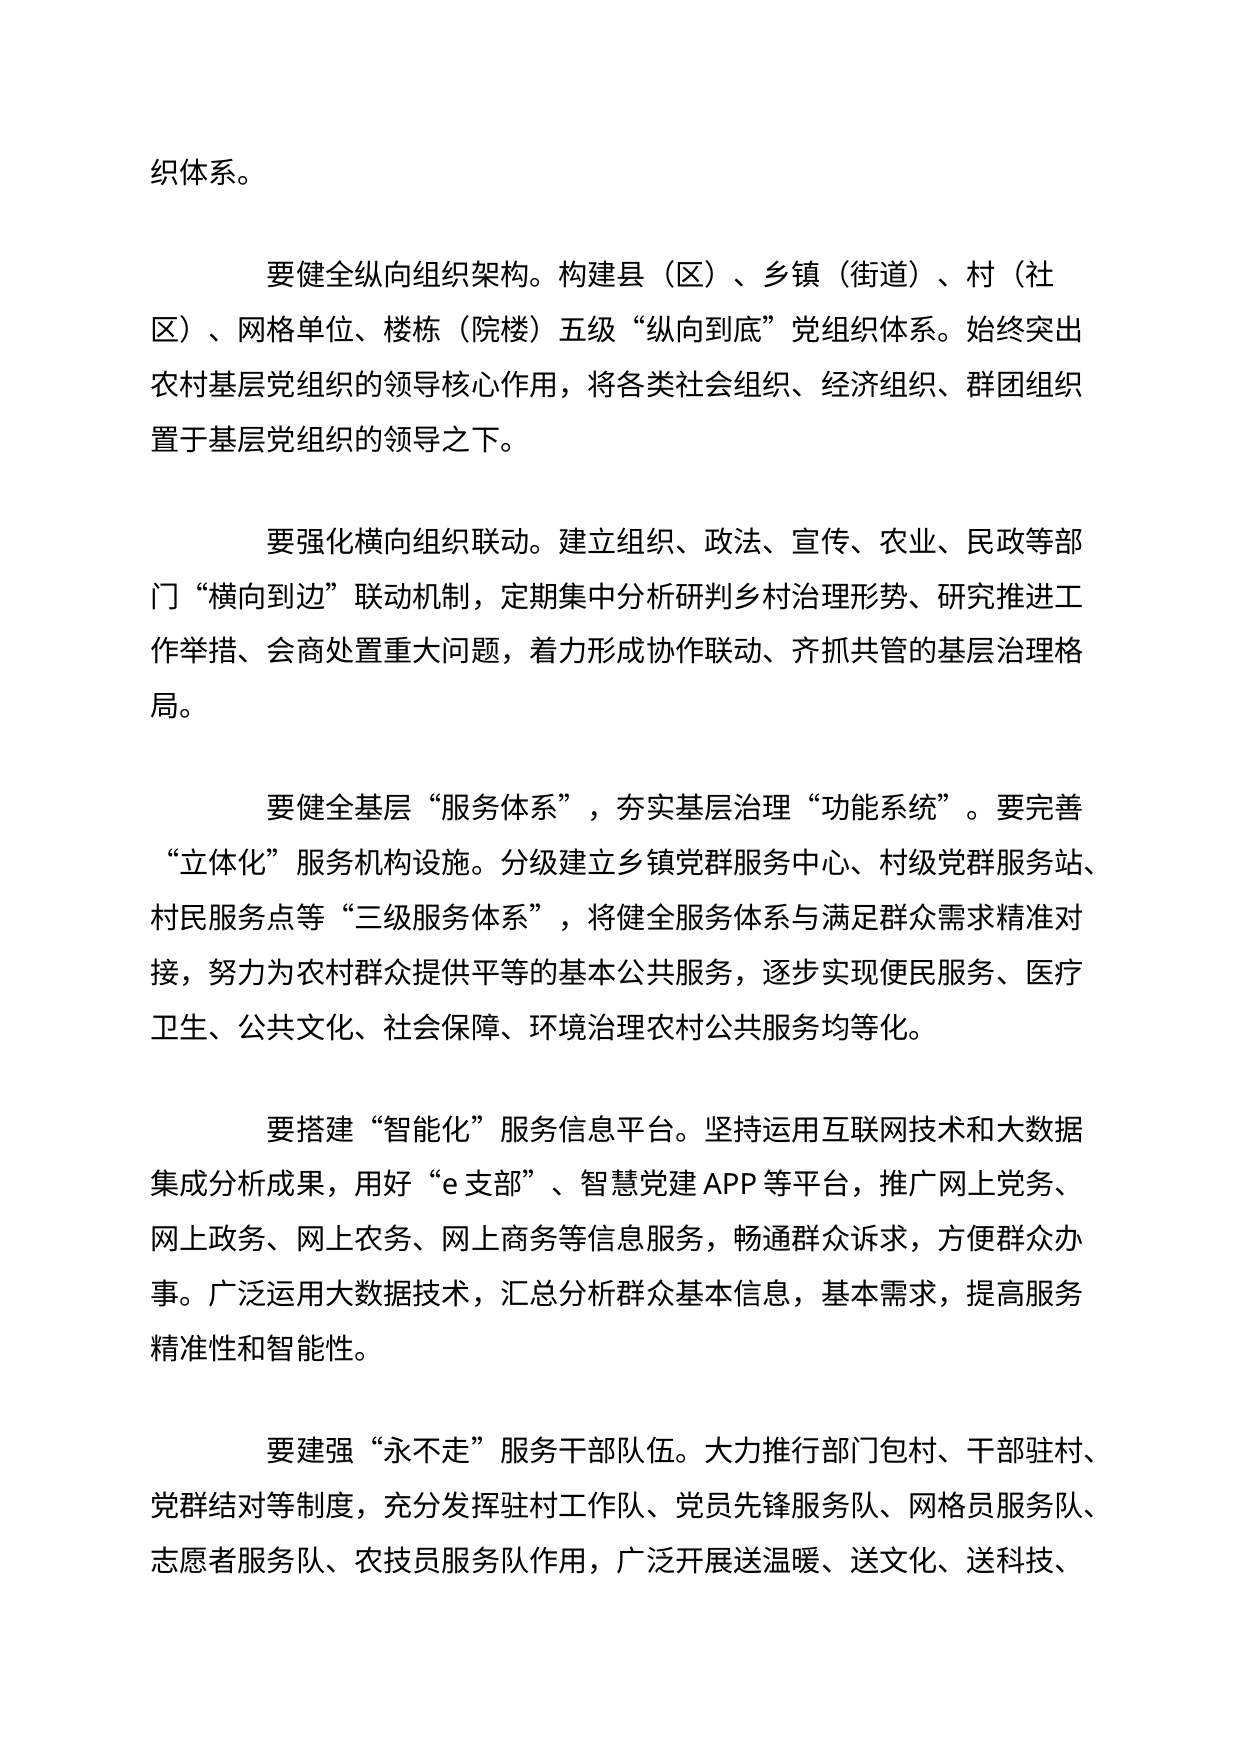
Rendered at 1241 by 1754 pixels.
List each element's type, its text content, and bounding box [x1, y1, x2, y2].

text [150, 1427, 1090, 1579]
text 要强化横向组织联动。建立组织、政法、宣传、农业、民政等部门“横向到边”联动机制，定期集中分析研判乡村治理形势、研究推进工作举措、会商处置重大问题，着力形成协作联动、齐抓共管的基层治理格局。 [150, 518, 1090, 725]
text 要健全纵向组织架构。构建县（区）、乡镇（街道）、村（社区）、网格单位、楼栋（院楼）五级“纵向到底”党组织体系。始终突出农村基层党组织的领导核心作用，将各类社会组织、经济组织、群团组织置于基层党组织的领导之下。 [150, 252, 1090, 459]
text 要健全基层“服务体系”，夯实基层治理“功能系统”。要完善“立体化”服务机构设施。分级建立乡镇党群服务中心、村级党群服务站、村民服务点等“三级服务体系”，将健全服务体系与满足群众需求精准对接，努力为农村群众提供平等的基本公共服务，逐步实现便民服务、医疗卫生、公共文化、社会保障、环境治理农村公共服务均等化。 [150, 785, 1090, 1047]
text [150, 150, 1090, 192]
text 要搭建“智能化”服务信息平台。坚持运用互联网技术和大数据集成分析成果，用好“e支部”、智慧党建APP等平台，推广网上党务、网上政务、网上农务、网上商务等信息服务，畅通群众诉求，方便群众办事。广泛运用大数据技术，汇总分析群众基本信息，基本需求，提高服务精准性和智能性。 [150, 1106, 1090, 1368]
